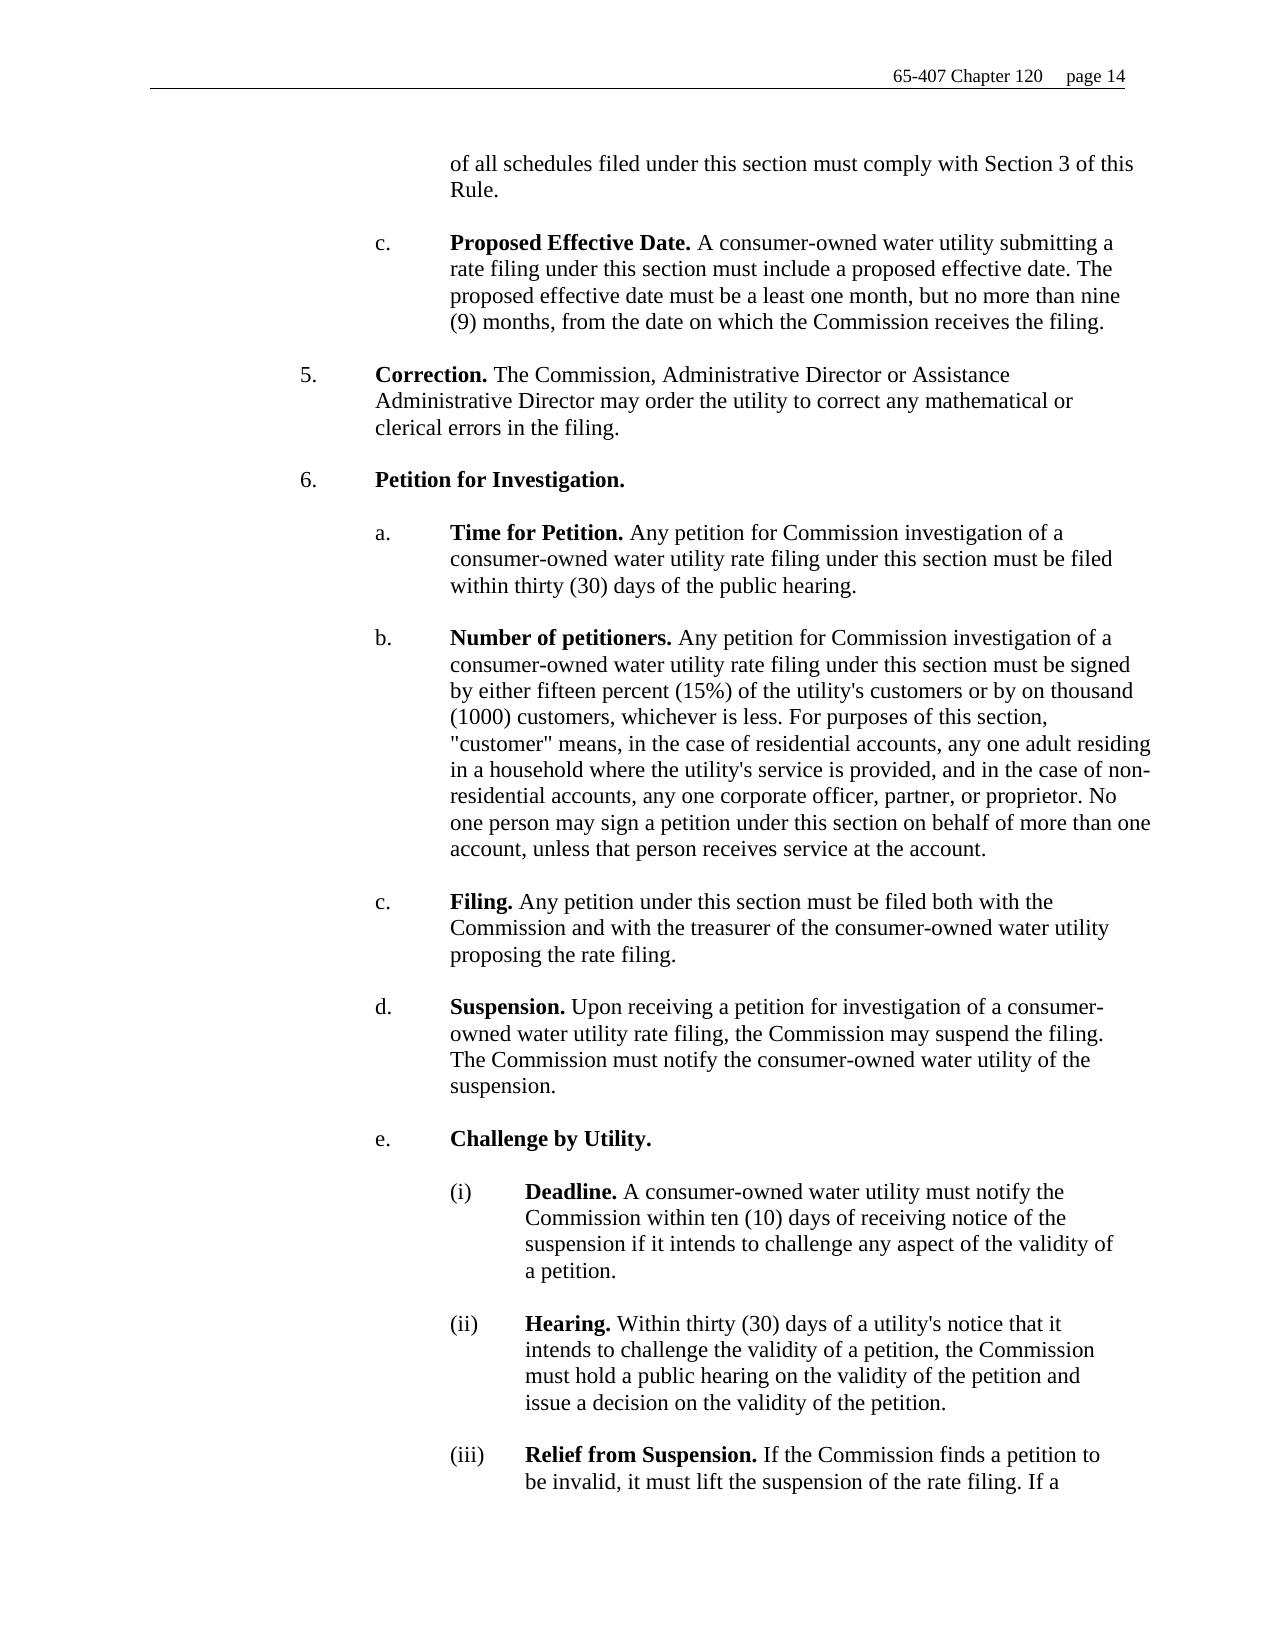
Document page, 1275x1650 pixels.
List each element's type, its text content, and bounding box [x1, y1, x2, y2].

text a. Time for Petition. Any petition for Commission investigation of a consumer-owned water utility rate filing under this section must be filed within thirty (30) days of the public hearing. [150, 519, 1140, 598]
text (ii) Hearing. Within thirty (30) days of a utility's notice that it intends to challenge the validity of a petition, the Commission must hold a public hearing on the validity of the petition and issue a decision on the validity of the petition. [150, 1309, 1125, 1415]
text b. Number of petitioners. Any petition for Commission investigation of a consumer-owned water utility rate filing under this section must be signed by either fifteen percent (15%) of the utility's customers or by on thousand (1000) customers, whichever is less. For purposes of this section, "customer" means, in the case of residential accounts, any one adult residing in a household where the utility's service is provided, and in the case of non-residential accounts, any one corporate officer, partner, or proprietor. No one person may sign a petition under this section on behalf of more than one account, unless that person receives service at the account. [150, 624, 1153, 862]
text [150, 1441, 1125, 1494]
text d. Suspension. Upon receiving a petition for investigation of a consumer-owned water utility rate filing, the Commission may suspend the filing. The Commission must notify the consumer-owned water utility of the suspension. [150, 993, 1125, 1099]
text c. Proposed Effective Date. A consumer-owned water utility submitting a rate filing under this section must include a proposed effective date. The proposed effective date must be a least one month, but no more than nine (9) months, from the date on which the Commission receives the filing. [150, 229, 1140, 334]
text e. Challenge by Utility. [150, 1125, 1125, 1151]
text (i) Deadline. A consumer-owned water utility must notify the Commission within ten (10) days of receiving notice of the suspension if it intends to challenge any aspect of the validity of a petition. [150, 1178, 1125, 1283]
text 5. Correction. The Commission, Administrative Director or Assistance Administrative Director may order the utility to correct any mathematical or clerical errors in the filing. [150, 361, 1140, 440]
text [150, 150, 1140, 203]
text 6. Petition for Investigation. [150, 466, 1140, 493]
text c. Filing. Any petition under this section must be filed both with the Commission and with the treasurer of the consumer-owned water utility proposing the rate filing. [150, 888, 1125, 967]
